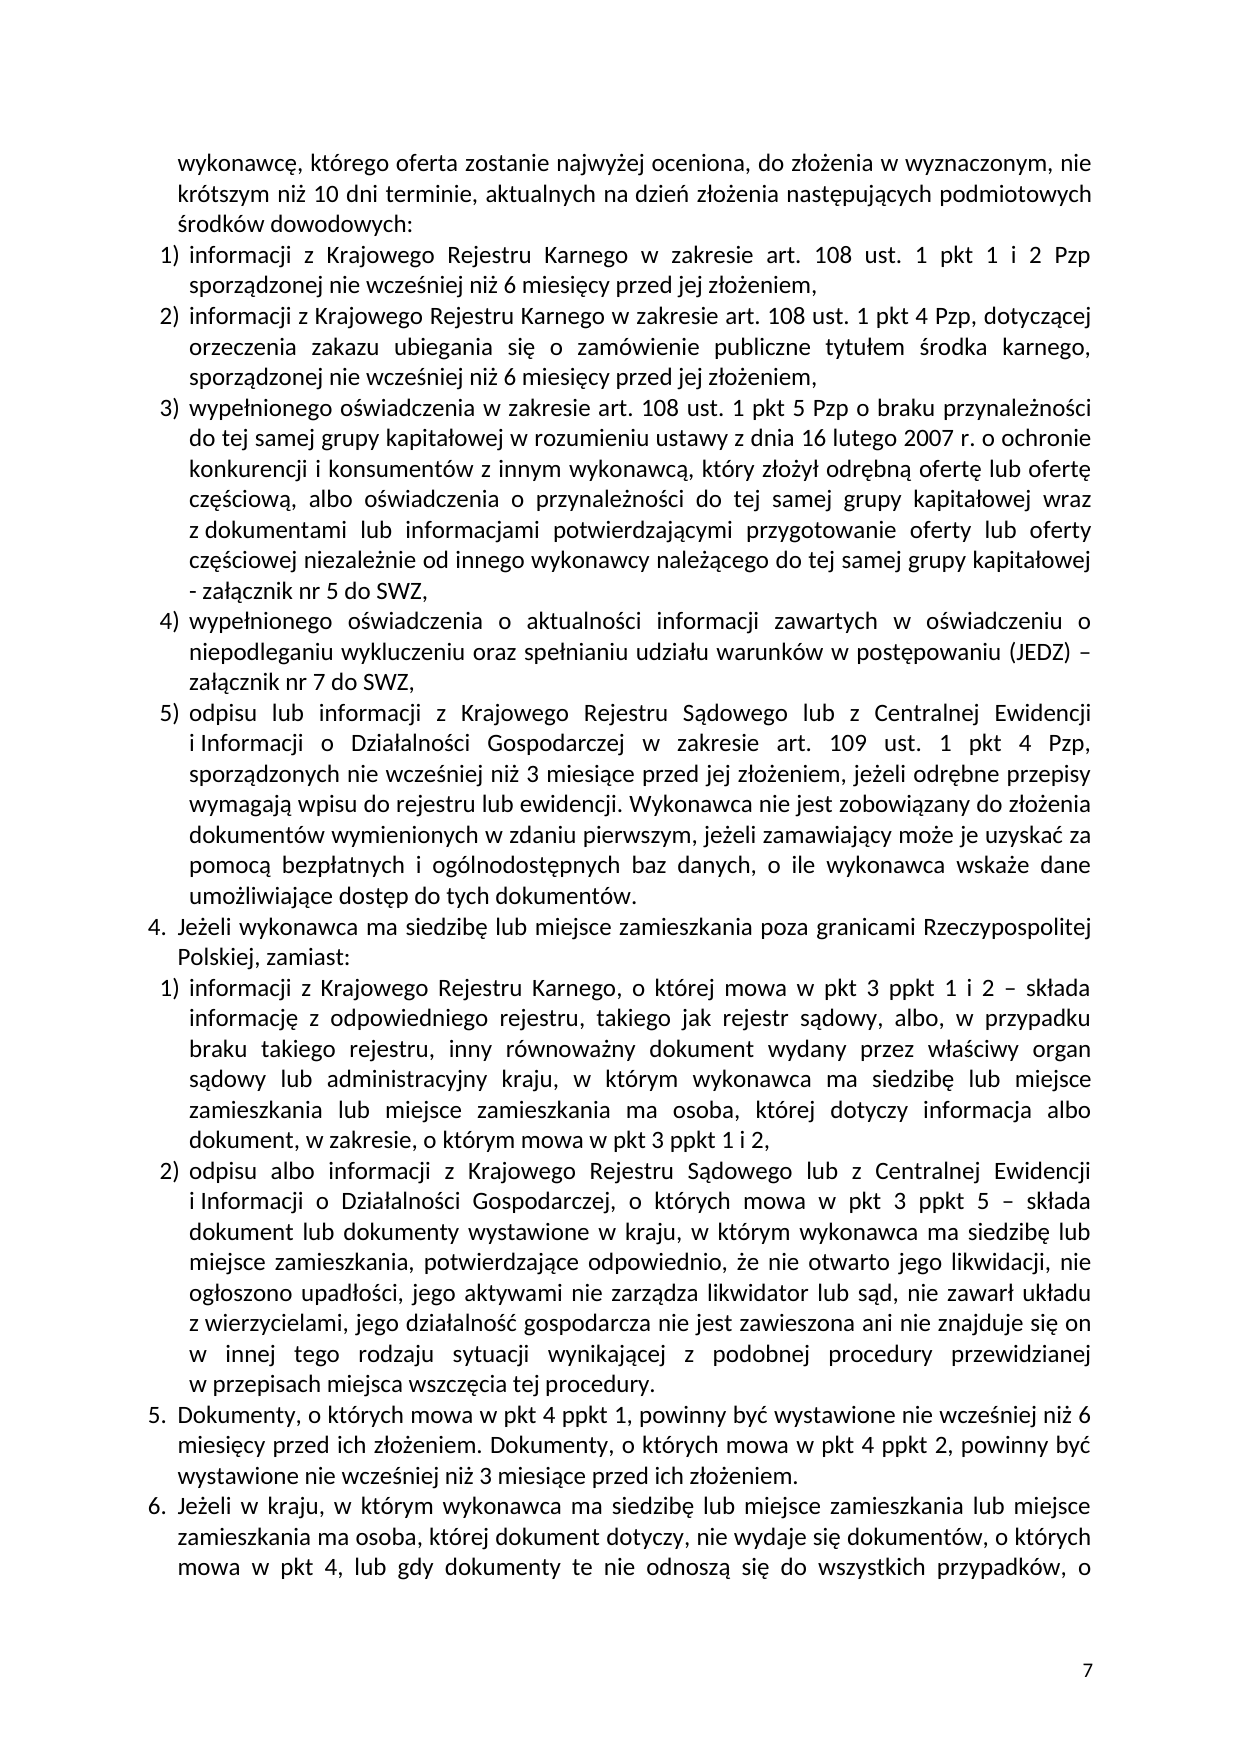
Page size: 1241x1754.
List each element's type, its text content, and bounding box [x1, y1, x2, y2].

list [148, 148, 1093, 239]
list odpisu lub informacji z Krajowego Rejestru Sądowego lub z Centralnej Ewidencji i Informacji o Działalności Gospodarczej w zakresie art. 109 ust. 1 pkt 4 Pzp, sporządzonych nie wcześniej niż 3 miesiące przed jej złożeniem, jeżeli odrębne przepisy wymagają wpisu do rejestru lub ewidencji. Wykonawca nie jest zobowiązany do złożenia dokumentów wymienionych w zdaniu pierwszym, jeżeli zamawiający może je uzyskać za pomocą bezpłatnych i ogólnodostępnych baz danych, o ile wykonawca wskaże dane umożliwiające dostęp do tych dokumentów. [159, 697, 1093, 911]
list informacji z Krajowego Rejestru Karnego w zakresie art. 108 ust. 1 pkt 1 i 2 Pzp sporządzonej nie wcześniej niż 6 miesięcy przed jej złożeniem, [159, 239, 1093, 300]
list odpisu albo informacji z Krajowego Rejestru Sądowego lub z Centralnej Ewidencji i Informacji o Działalności Gospodarczej, o których mowa w pkt 3 ppkt 5 – składa dokument lub dokumenty wystawione w kraju, w którym wykonawca ma siedzibę lub miejsce zamieszkania, potwierdzające odpowiednio, że nie otwarto jego likwidacji, nie ogłoszono upadłości, jego aktywami nie zarządza likwidator lub sąd, nie zawarł układu z wierzycielami, jego działalność gospodarcza nie jest zawieszona ani nie znajduje się on w innej tego rodzaju sytuacji wynikającej z podobnej procedury przewidzianej w przepisach miejsca wszczęcia tej procedury. [159, 1155, 1093, 1399]
list informacji z Krajowego Rejestru Karnego w zakresie art. 108 ust. 1 pkt 4 Pzp, dotyczącej orzeczenia zakazu ubiegania się o zamówienie publiczne tytułem środka karnego, sporządzonej nie wcześniej niż 6 miesięcy przed jej złożeniem, [159, 300, 1093, 392]
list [148, 1491, 1093, 1582]
list Dokumenty, o których mowa w pkt 4 ppkt 1, powinny być wystawione nie wcześniej niż 6 miesięcy przed ich złożeniem. Dokumenty, o których mowa w pkt 4 ppkt 2, powinny być wystawione nie wcześniej niż 3 miesiące przed ich złożeniem. [148, 1399, 1093, 1491]
list wypełnionego oświadczenia o aktualności informacji zawartych w oświadczeniu o niepodleganiu wykluczeniu oraz spełnianiu udziału warunków w postępowaniu (JEDZ) – załącznik nr 7 do SWZ, [159, 605, 1093, 697]
list Jeżeli wykonawca ma siedzibę lub miejsce zamieszkania poza granicami Rzeczypospolitej Polskiej, zamiast: [148, 911, 1093, 972]
list wypełnionego oświadczenia w zakresie art. 108 ust. 1 pkt 5 Pzp o braku przynależności do tej samej grupy kapitałowej w rozumieniu ustawy z dnia 16 lutego 2007 r. o ochronie konkurencji i konsumentów z innym wykonawcą, który złożył odrębną ofertę lub ofertę częściową, albo oświadczenia o przynależności do tej samej grupy kapitałowej wraz z dokumentami lub informacjami potwierdzającymi przygotowanie oferty lub oferty częściowej niezależnie od innego wykonawcy należącego do tej samej grupy kapitałowej - załącznik nr 5 do SWZ, [159, 392, 1093, 605]
list informacji z Krajowego Rejestru Karnego, o której mowa w pkt 3 ppkt 1 i 2 – składa informację z odpowiedniego rejestru, takiego jak rejestr sądowy, albo, w przypadku braku takiego rejestru, inny równoważny dokument wydany przez właściwy organ sądowy lub administracyjny kraju, w którym wykonawca ma siedzibę lub miejsce zamieszkania lub miejsce zamieszkania ma osoba, której dotyczy informacja albo dokument, w zakresie, o którym mowa w pkt 3 ppkt 1 i 2, [159, 972, 1093, 1155]
